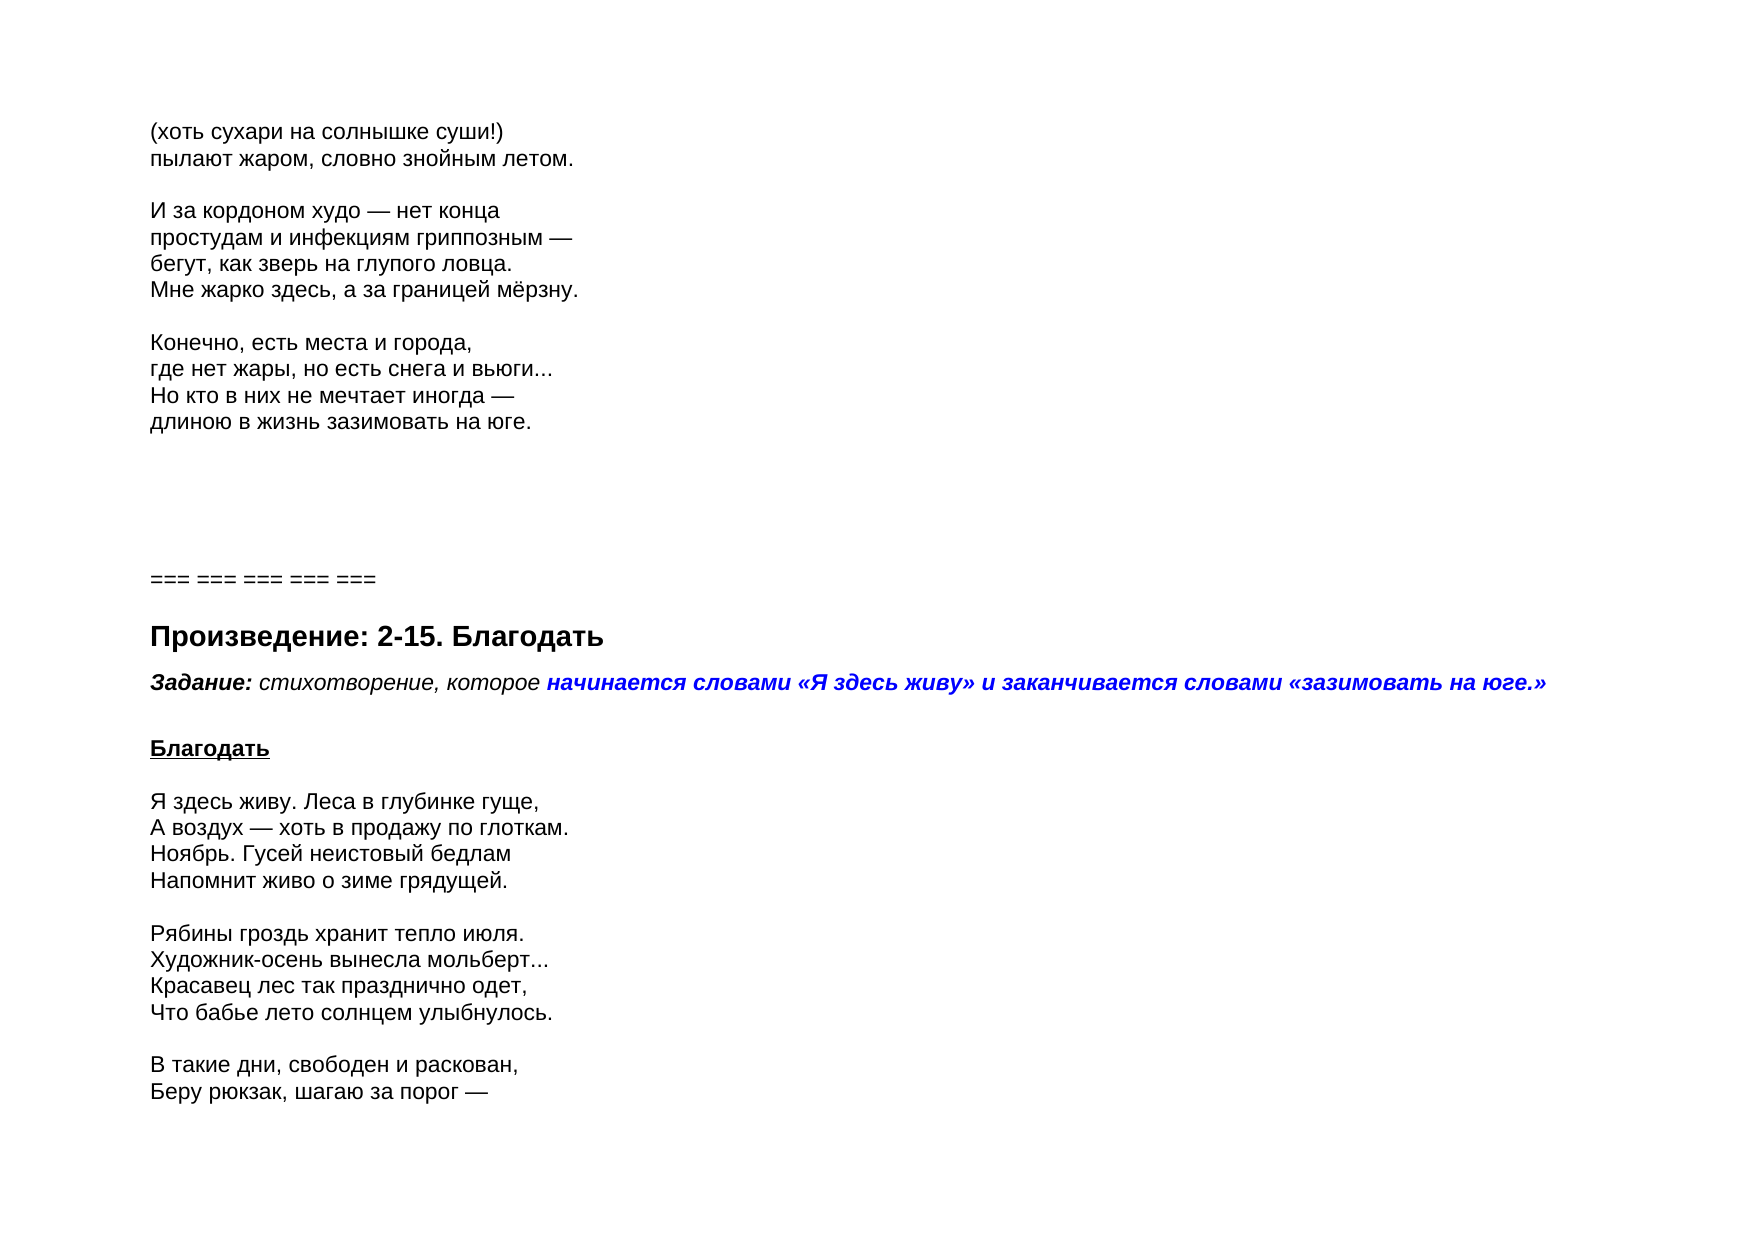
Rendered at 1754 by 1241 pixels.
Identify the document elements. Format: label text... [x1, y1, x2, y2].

text === === === === === [150, 566, 1604, 592]
text (хоть сухари на солнышке суши!) [150, 118, 1604, 144]
text пылают жаром, словно знойным летом. [150, 144, 1604, 171]
text В такие дни, свободен и раскован, [150, 1051, 1604, 1078]
text бегут, как зверь на глупого ловца. [150, 250, 1604, 276]
text Мне жарко здесь, а за границей мёрзну. [150, 276, 1604, 303]
text Конечно, есть места и города, [150, 329, 1604, 355]
text Произведение: 2-15. Благодать [150, 619, 1604, 652]
text Красавец лес так празднично одет, [150, 972, 1604, 998]
text Художник-осень вынесла мольберт... [150, 946, 1604, 972]
text Напомнит живо о зиме грядущей. [150, 867, 1604, 893]
text Ноябрь. Гусей неистовый бедлам [150, 840, 1604, 867]
text Но кто в них не мечтает иногда — [150, 382, 1604, 408]
text Благодать [150, 735, 1604, 761]
text И за кордоном худо — нет конца [150, 197, 1604, 223]
text Я здесь живу. Леса в глубинке гуще, [150, 788, 1604, 814]
text длиною в жизнь зазимовать на юге. [150, 408, 1604, 434]
text Задание: стихотворение, которое начинается словами «Я здесь живу» и заканчивается словами «зазимовать на юге.» [150, 669, 1604, 696]
text где нет жары, но есть снега и вьюги... [150, 355, 1604, 382]
text А воздух — хоть в продажу по глоткам. [150, 814, 1604, 840]
text Рябины гроздь хранит тепло июля. [150, 919, 1604, 946]
text Беру рюкзак, шагаю за порог — [150, 1078, 1604, 1104]
text Что бабье лето солнцем улыбнулось. [150, 998, 1604, 1025]
text простудам и инфекциям гриппозным — [150, 223, 1604, 250]
